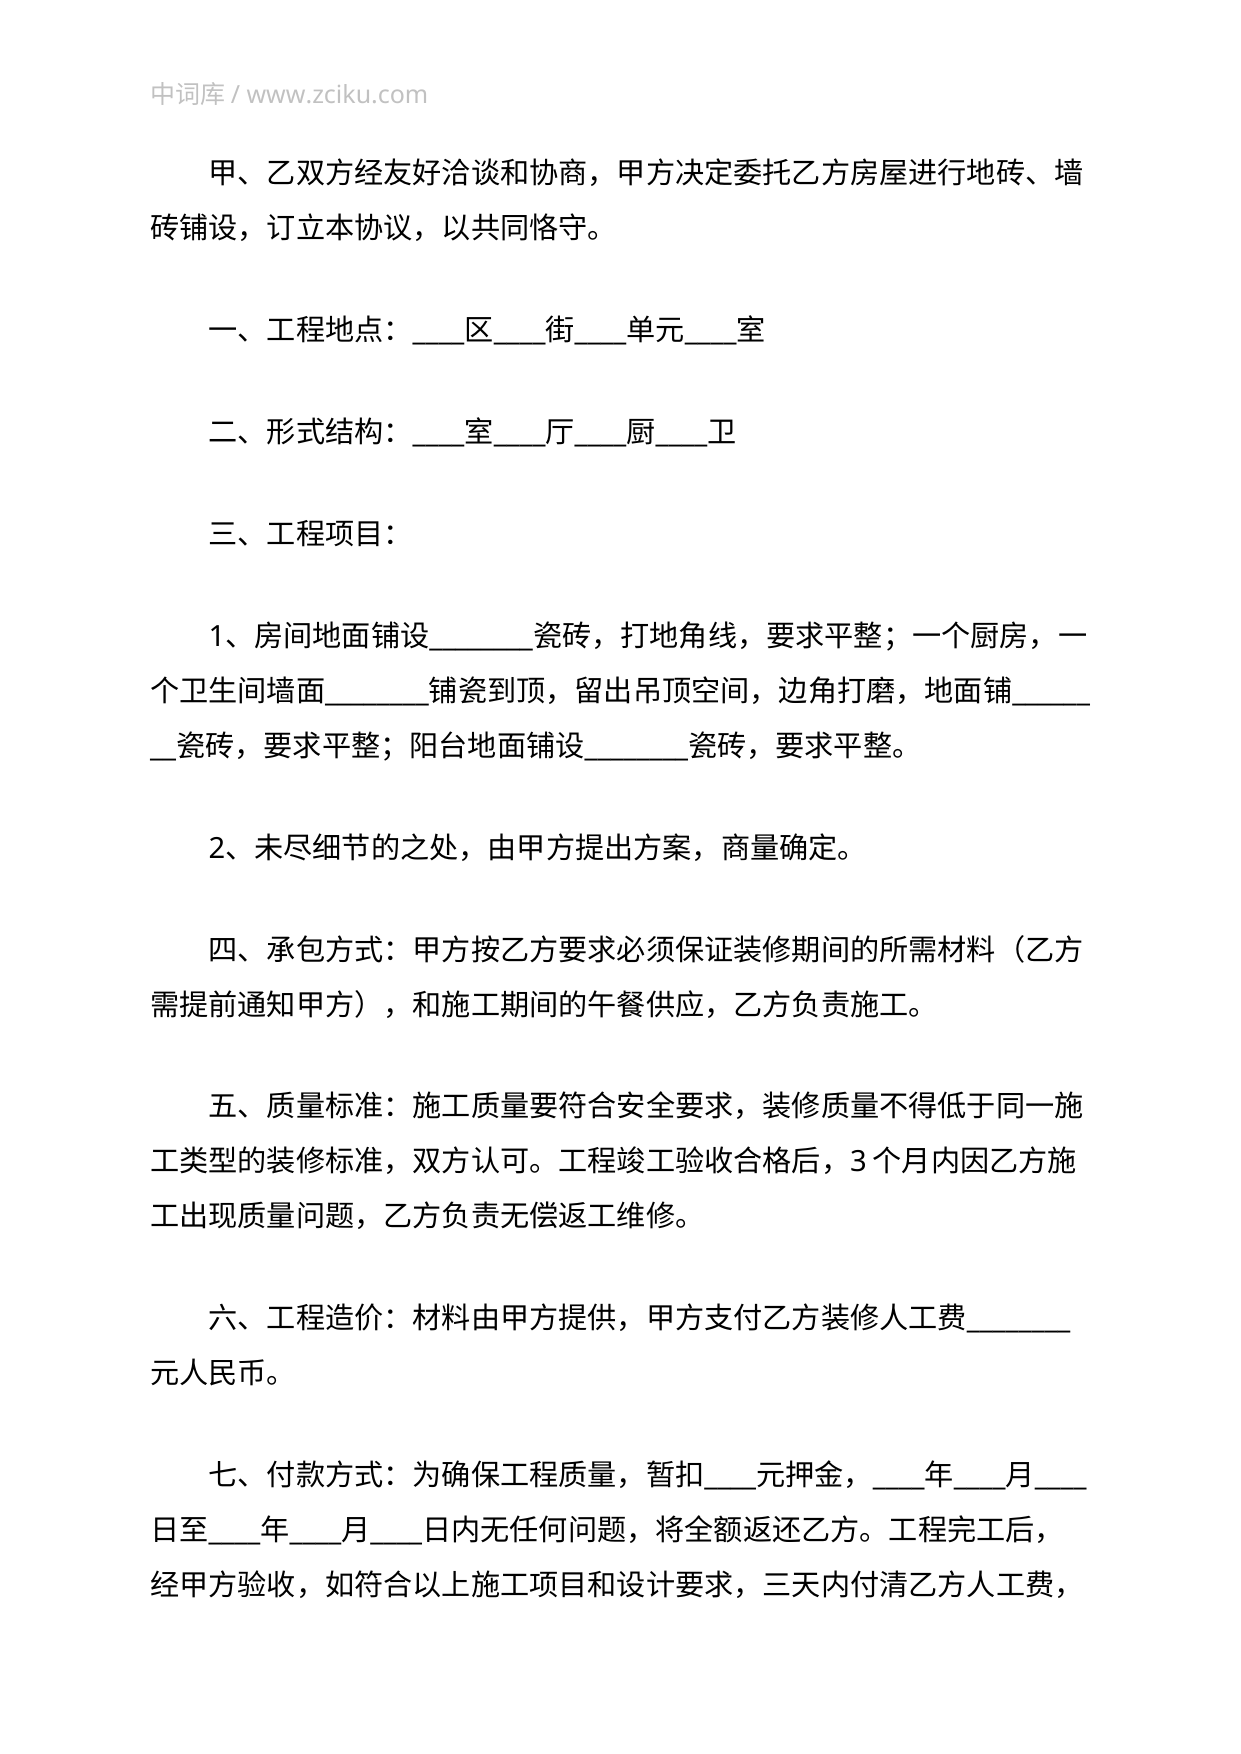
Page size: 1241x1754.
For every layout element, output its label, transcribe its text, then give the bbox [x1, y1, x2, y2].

text 甲、乙双方经友好洽谈和协商，甲方决定委托乙方房屋进行地砖、墙砖铺设，订立本协议，以共同恪守。 [150, 150, 1090, 247]
text 七、付款方式：为确保工程质量，暂扣____元押金，____年____月____日至____年____月____日内无任何问题，将全额返还乙方。工程完工后，经甲方验收，如符合以上施工项目和设计要求，三天内付清乙方人工费， [150, 1451, 1090, 1604]
text 2、未尽细节的之处，由甲方提出方案，商量确定。 [150, 824, 1090, 867]
text 1、房间地面铺设________瓷砖，打地角线，要求平整；一个厨房，一个卫生间墙面________铺瓷到顶，留出吊顶空间，边角打磨，地面铺________瓷砖，要求平整；阳台地面铺设________瓷砖，要求平整。 [150, 612, 1090, 765]
text 一、工程地点：____区____街____单元____室 [150, 307, 1090, 349]
text 六、工程造价：材料由甲方提供，甲方支付乙方装修人工费________元人民币。 [150, 1295, 1090, 1392]
text 三、工程项目： [150, 511, 1090, 553]
text 二、形式结构：____室____厅____厨____卫 [150, 409, 1090, 451]
text 四、承包方式：甲方按乙方要求必须保证装修期间的所需材料（乙方需提前通知甲方），和施工期间的午餐供应，乙方负责施工。 [150, 926, 1090, 1023]
text 五、质量标准：施工质量要符合安全要求，装修质量不得低于同一施工类型的装修标准，双方认可。工程竣工验收合格后，3个月内因乙方施工出现质量问题，乙方负责无偿返工维修。 [150, 1083, 1090, 1235]
